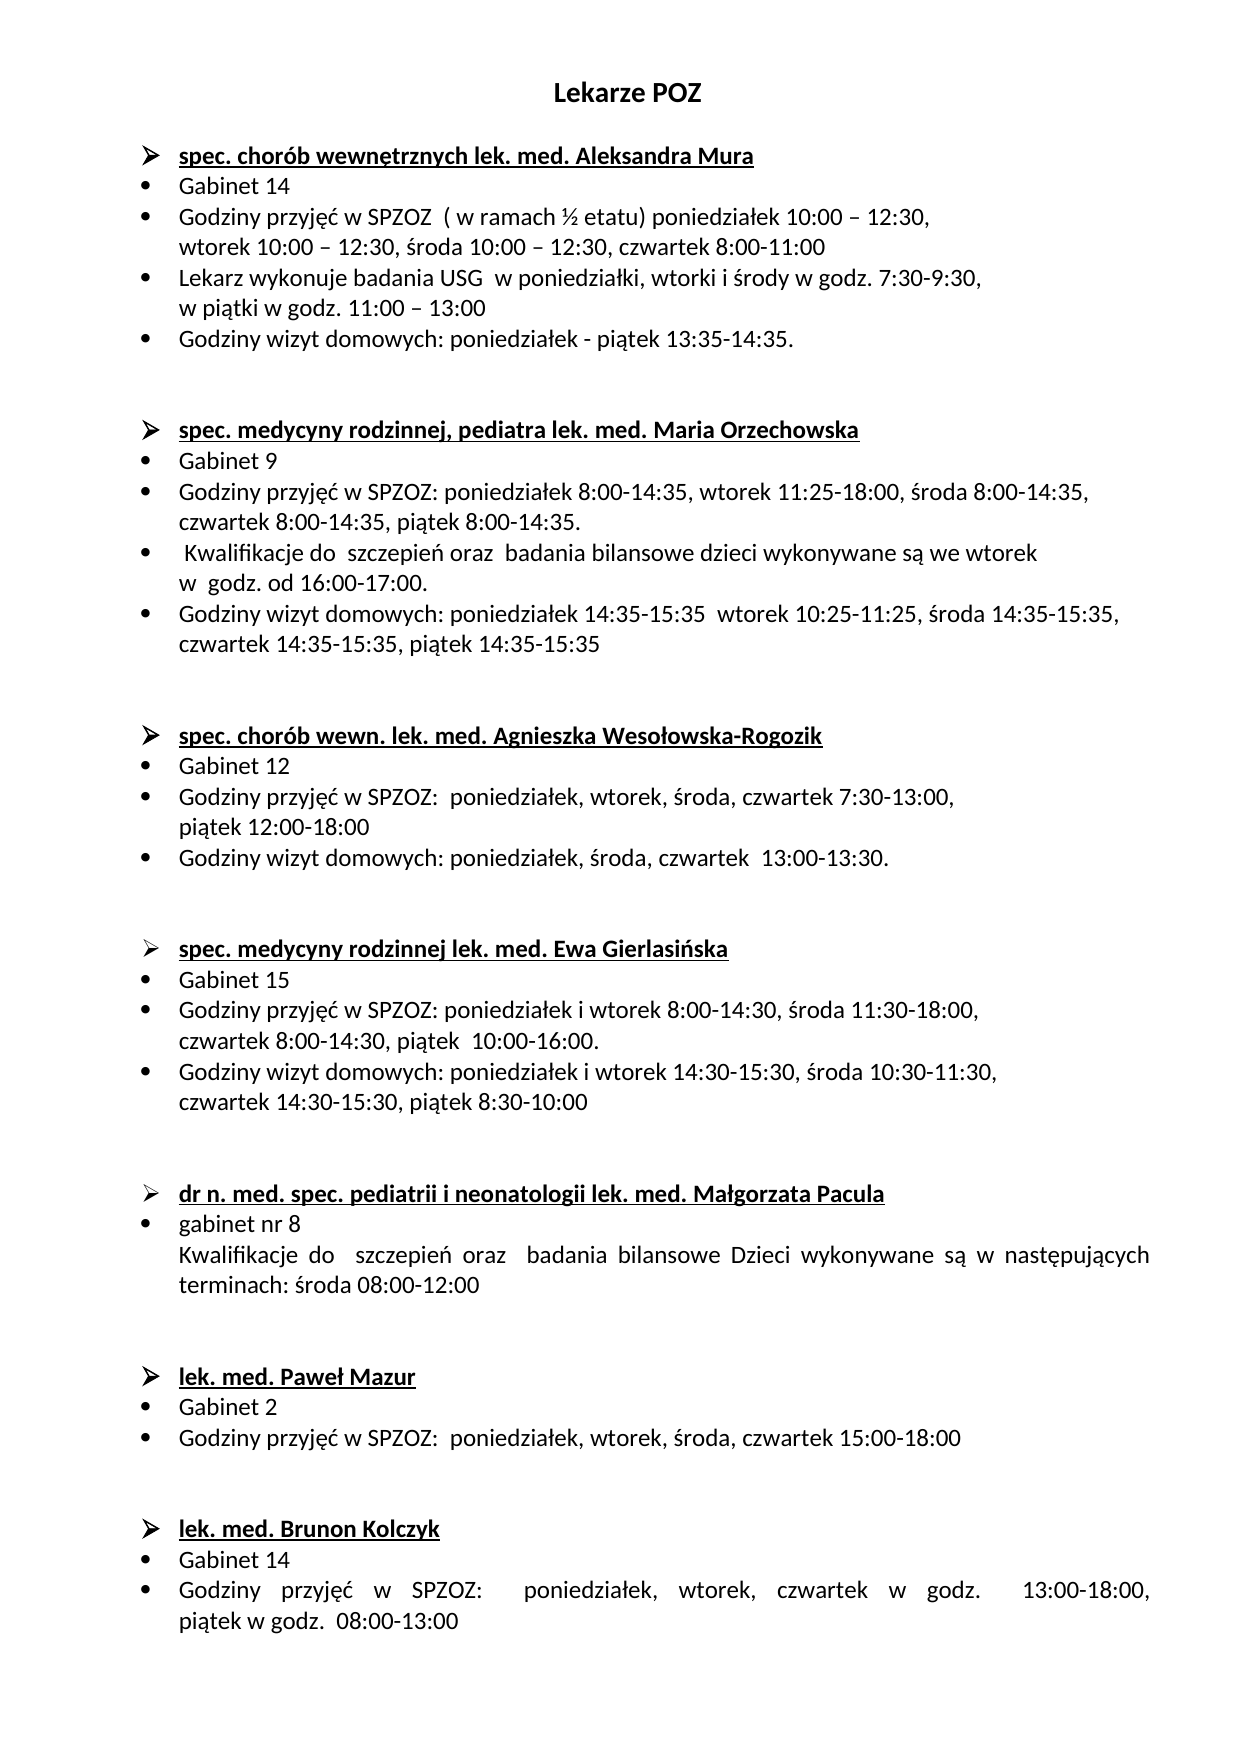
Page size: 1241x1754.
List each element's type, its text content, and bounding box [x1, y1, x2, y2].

list lek. med. Brunon Kolczyk [141, 1513, 1152, 1544]
list Gabinet 14 [141, 171, 1152, 201]
list Godziny przyjęć w SPZOZ: poniedziałek 8:00-14:35, wtorek 11:25-18:00, środa 8:00-14:35, czwartek 8:00-14:35, piątek 8:00-14:35. [141, 476, 1152, 537]
list Godziny wizyt domowych: poniedziałek - piątek 13:35-14:35. [141, 323, 1152, 354]
list spec. medycyny rodzinnej lek. med. Ewa Gierlasińska [141, 933, 1152, 964]
list Godziny wizyt domowych: poniedziałek 14:35-15:35 wtorek 10:25-11:25, środa 14:35-15:35, czwartek 14:35-15:35, piątek 14:35-15:35 [141, 598, 1152, 659]
list spec. chorób wewn. lek. med. Agnieszka Wesołowska-Rogozik [141, 720, 1152, 750]
list Kwalifikacje do szczepień oraz badania bilansowe dzieci wykonywane są we wtorek w godz. od 16:00-17:00. [141, 537, 1152, 598]
list Gabinet 12 [141, 750, 1152, 781]
list Godziny przyjęć w SPZOZ: poniedziałek, wtorek, środa, czwartek 7:30-13:00, piątek 12:00-18:00 [141, 781, 1152, 842]
list Godziny wizyt domowych: poniedziałek, środa, czwartek 13:00-13:30. [141, 842, 1152, 872]
list Godziny przyjęć w SPZOZ: poniedziałek i wtorek 8:00-14:30, środa 11:30-18:00, czwartek 8:00-14:30, piątek 10:00-16:00. [141, 994, 1152, 1056]
list Gabinet 2 [141, 1391, 1152, 1422]
list Godziny przyjęć w SPZOZ: poniedziałek, wtorek, czwartek w godz. 13:00-18:00, piątek w godz. 08:00-13:00 [141, 1574, 1152, 1636]
list lek. med. Paweł Mazur [141, 1361, 1152, 1391]
list Gabinet 15 [141, 964, 1152, 994]
list Lekarz wykonuje badania USG w poniedziałki, wtorki i środy w godz. 7:30-9:30, w piątki w godz. 11:00 – 13:00 [141, 262, 1152, 323]
list spec. chorób wewnętrznych lek. med. Aleksandra Mura [141, 140, 1152, 171]
list Godziny przyjęć w SPZOZ ( w ramach ½ etatu) poniedziałek 10:00 – 12:30, wtorek 10:00 – 12:30, środa 10:00 – 12:30, czwartek 8:00-11:00 [141, 201, 1152, 262]
text Kwalifikacje do szczepień oraz badania bilansowe Dzieci wykonywane są w następujących terminach: środa 08:00-12:00 [178, 1239, 1152, 1300]
text Lekarze POZ [103, 74, 1152, 109]
list dr n. med. spec. pediatrii i neonatologii lek. med. Małgorzata Pacula [141, 1178, 1152, 1208]
list spec. medycyny rodzinnej, pediatra lek. med. Maria Orzechowska [141, 415, 1152, 445]
list Godziny wizyt domowych: poniedziałek i wtorek 14:30-15:30, środa 10:30-11:30, czwartek 14:30-15:30, piątek 8:30-10:00 [141, 1056, 1152, 1117]
list Gabinet 14 [141, 1544, 1152, 1574]
list Gabinet 9 [141, 445, 1152, 476]
list Godziny przyjęć w SPZOZ: poniedziałek, wtorek, środa, czwartek 15:00-18:00 [141, 1422, 1152, 1452]
list gabinet nr 8 [141, 1208, 1152, 1239]
